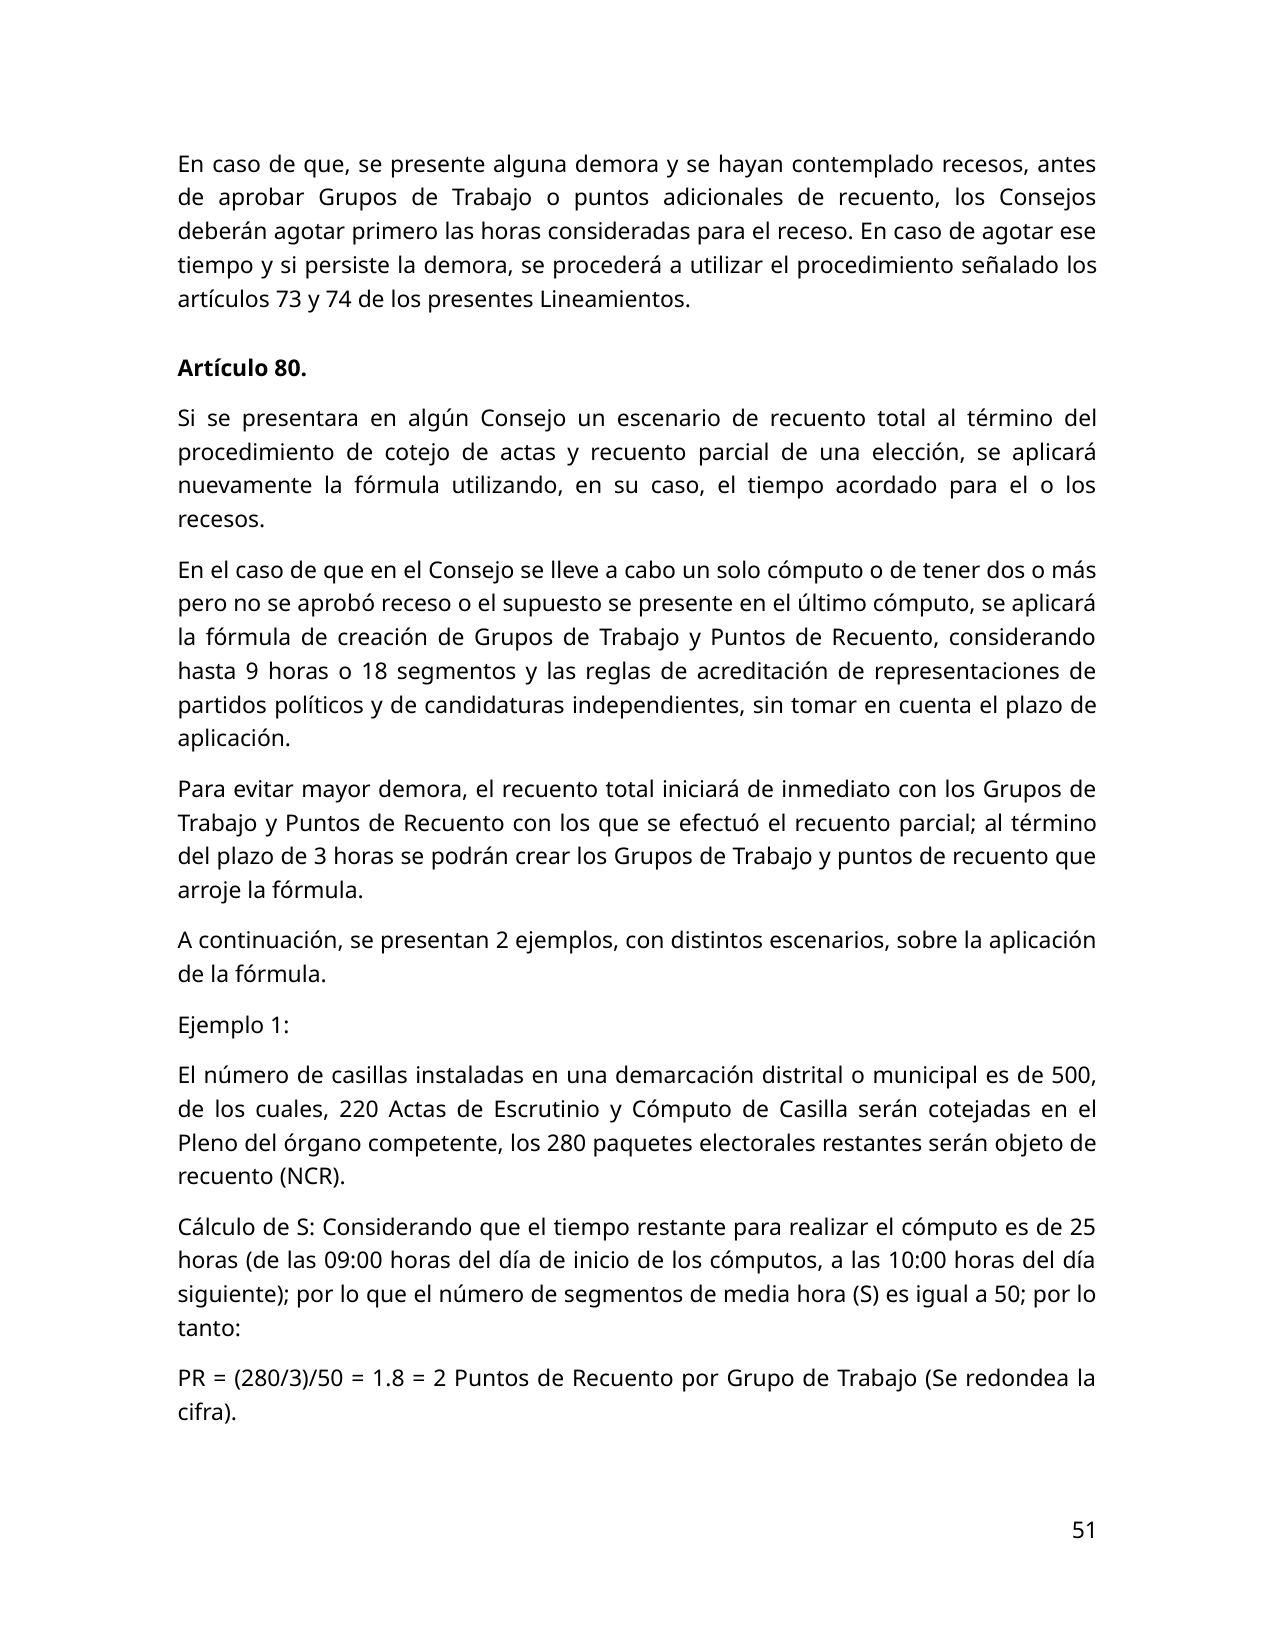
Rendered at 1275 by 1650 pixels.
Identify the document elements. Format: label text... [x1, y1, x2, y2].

text Artículo 80. [177, 351, 1098, 383]
text A continuación, se presentan 2 ejemplos, con distintos escenarios, sobre la aplicación de la fórmula. [177, 924, 1098, 989]
text Ejemplo 1: [177, 1008, 1098, 1040]
text El número de casillas instaladas en una demarcación distrital o municipal es de 500, de los cuales, 220 Actas de Escrutinio y Cómputo de Casilla serán cotejadas en el Pleno del órgano competente, los 280 paquetes electorales restantes serán objeto de recuento (NCR). [177, 1059, 1098, 1191]
text En caso de que, se presente alguna demora y se hayan contemplado recesos, antes de aprobar Grupos de Trabajo o puntos adicionales de recuento, los Consejos deberán agotar primero las horas consideradas para el receso. En caso de agotar ese tiempo y si persiste la demora, se procederá a utilizar el procedimiento señalado los artículos 73 y 74 de los presentes Lineamientos. [177, 148, 1098, 314]
text PR = (280/3)/50 = 1.8 = 2 Puntos de Recuento por Grupo de Trabajo (Se redondea la cifra). [177, 1362, 1098, 1427]
text Cálculo de S: Considerando que el tiempo restante para realizar el cómputo es de 25 horas (de las 09:00 horas del día de inicio de los cómputos, a las 10:00 horas del día siguiente); por lo que el número de segmentos de media hora (S) es igual a 50; por lo tanto: [177, 1211, 1098, 1343]
text Para evitar mayor demora, el recuento total iniciará de inmediato con los Grupos de Trabajo y Puntos de Recuento con los que se efectuó el recuento parcial; al término del plazo de 3 horas se podrán crear los Grupos de Trabajo y puntos de recuento que arroje la fórmula. [177, 773, 1098, 905]
text En el caso de que en el Consejo se lleve a cabo un solo cómputo o de tener dos o más pero no se aprobó receso o el supuesto se presente en el último cómputo, se aplicará la fórmula de creación de Grupos de Trabajo y Puntos de Recuento, considerando hasta 9 horas o 18 segmentos y las reglas de acreditación de representaciones de partidos políticos y de candidaturas independientes, sin tomar en cuenta el plazo de aplicación. [177, 553, 1098, 753]
text Si se presentara en algún Consejo un escenario de recuento total al término del procedimiento de cotejo de actas y recuento parcial de una elección, se aplicará nuevamente la fórmula utilizando, en su caso, el tiempo acordado para el o los recesos. [177, 402, 1098, 534]
